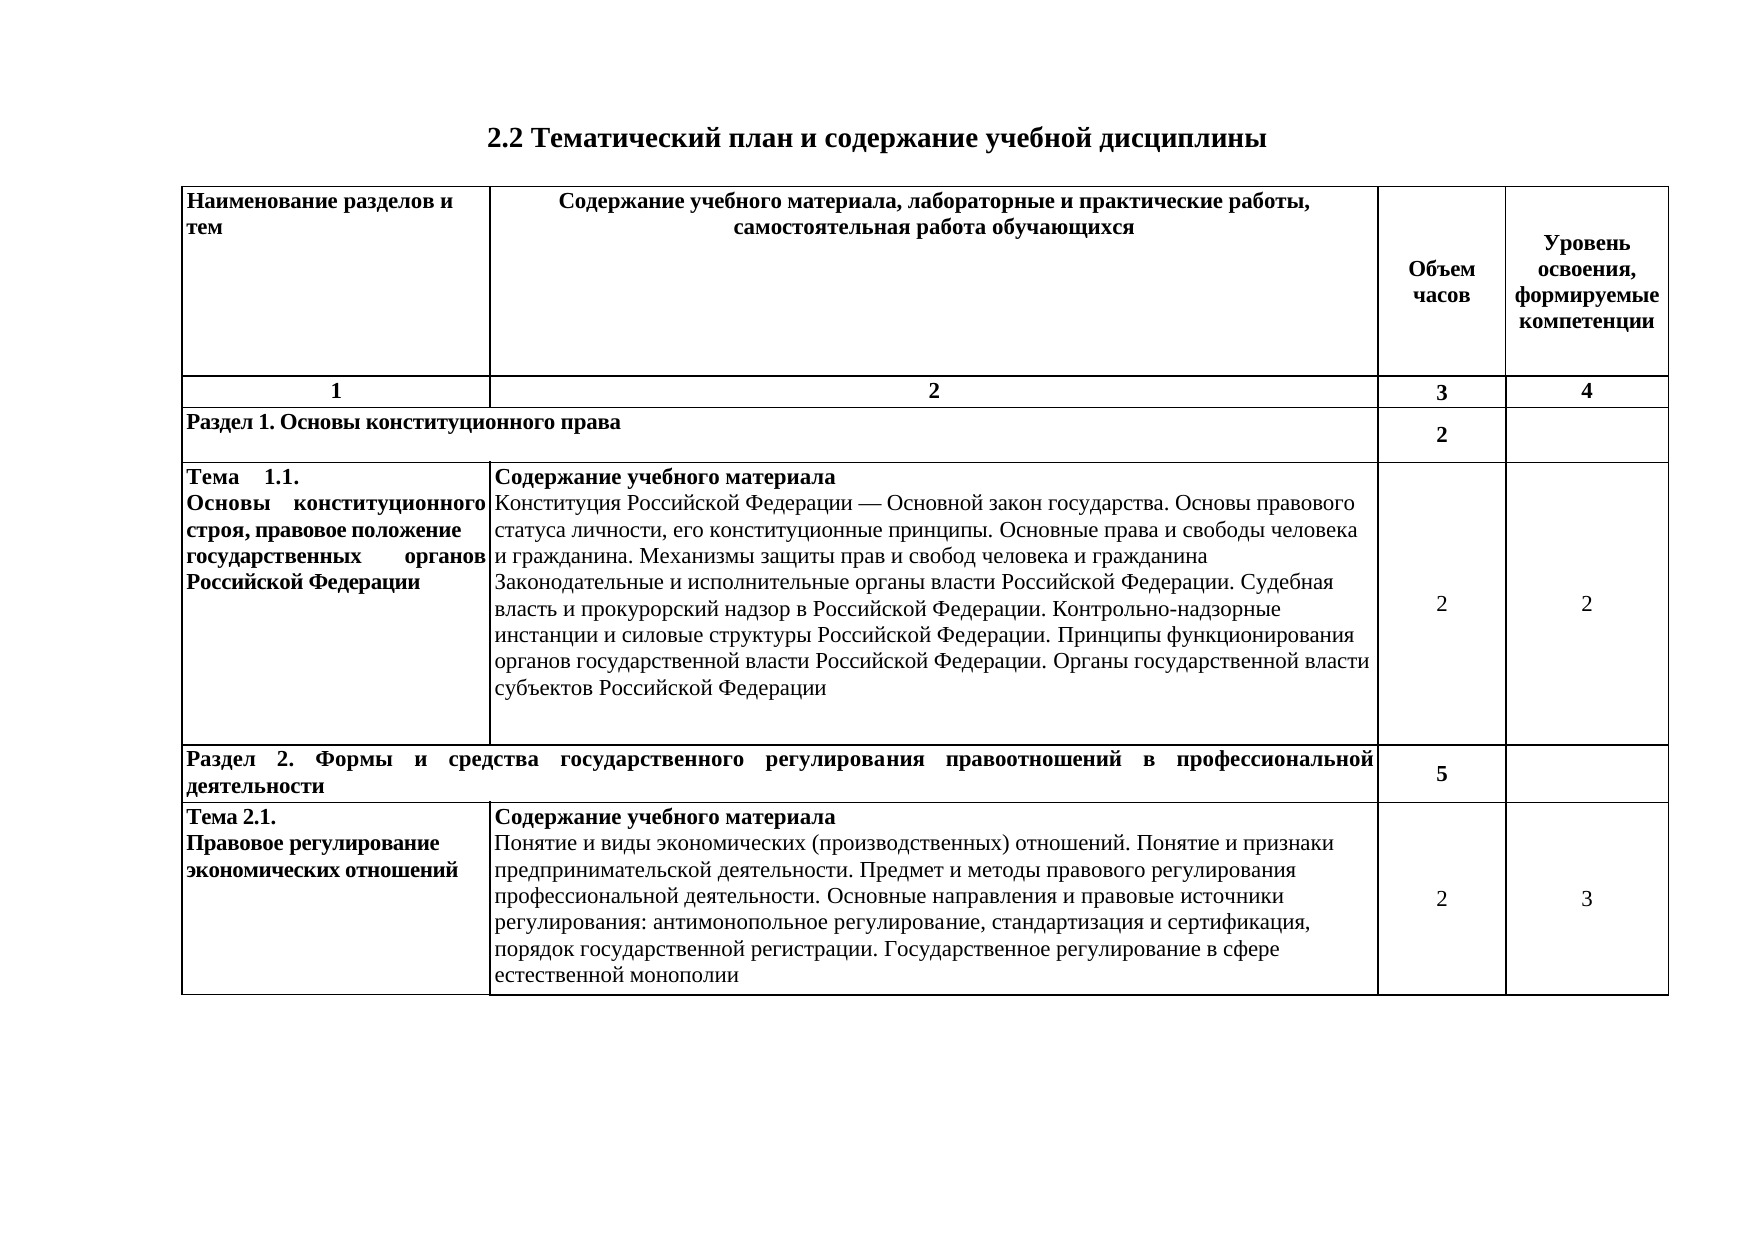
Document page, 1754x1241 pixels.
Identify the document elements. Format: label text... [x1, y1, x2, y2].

table_cell Раздел 1. Основы конституционного права [183, 408, 1377, 461]
table_cell 5 [1379, 746, 1505, 801]
table_cell 2 [491, 377, 1377, 406]
table_cell Тема 1.1. Основы конституционного строя, правовое положение государственных органов Российской Федерации [183, 463, 489, 744]
table_cell 2 [1507, 463, 1668, 744]
table_cell 1 [183, 377, 489, 406]
table_cell Раздел 2. Формы и средства государственного регулирования правоотношений в профессиональной деятельности [183, 746, 1377, 801]
table_header Содержание учебного материала, лабораторные и практические работы, самостоятельная работа обучающихся [491, 187, 1377, 375]
table_header Объем часов [1379, 187, 1505, 375]
table_cell 2 [1379, 803, 1505, 994]
table_cell [1507, 408, 1668, 461]
table_header Наименование разделов и тем [183, 187, 489, 375]
table_cell 4 [1507, 377, 1668, 406]
table_cell 2 [1379, 463, 1505, 744]
table_cell 3 [1507, 803, 1668, 994]
table_header Уровень освоения, формируемые компетенции [1506, 187, 1668, 375]
table_cell Содержание учебного материала Конституция Российской Федерации — Основной закон государства. Основы правового статуса личности, его конституционные принципы. Основные права и свободы человека и гражданина. Механизмы защиты прав и свобод человека и гражданина Законодательные и исполнительные органы власти Российской Федерации. Судебная власть и прокурорский надзор в Российской Федерации. Контрольно-надзорные инстанции и силовые структуры Российской Федерации. Принципы функционирования органов государственной власти Российской Федерации. Органы государственной власти субъектов Российской Федерации [491, 463, 1377, 744]
table_cell [1507, 746, 1668, 801]
table_cell Содержание учебного материала Понятие и виды экономических (производственных) отношений. Понятие и признаки предпринимательской деятельности. Предмет и методы правового регулирования профессиональной деятельности. Основные направления и правовые источники регулирования: антимонопольное регулирование, стандартизация и сертификация, порядок государственной регистрации. Государственное регулирование в сфере естественной монополии [491, 803, 1377, 994]
table_cell Тема 2.1. Правовое регулирование экономических отношений [183, 803, 489, 994]
text 2.2 Тематический план и содержание учебной дисциплины [147, 121, 1607, 154]
table_cell 3 [1379, 377, 1505, 406]
table_cell 2 [1379, 408, 1505, 461]
